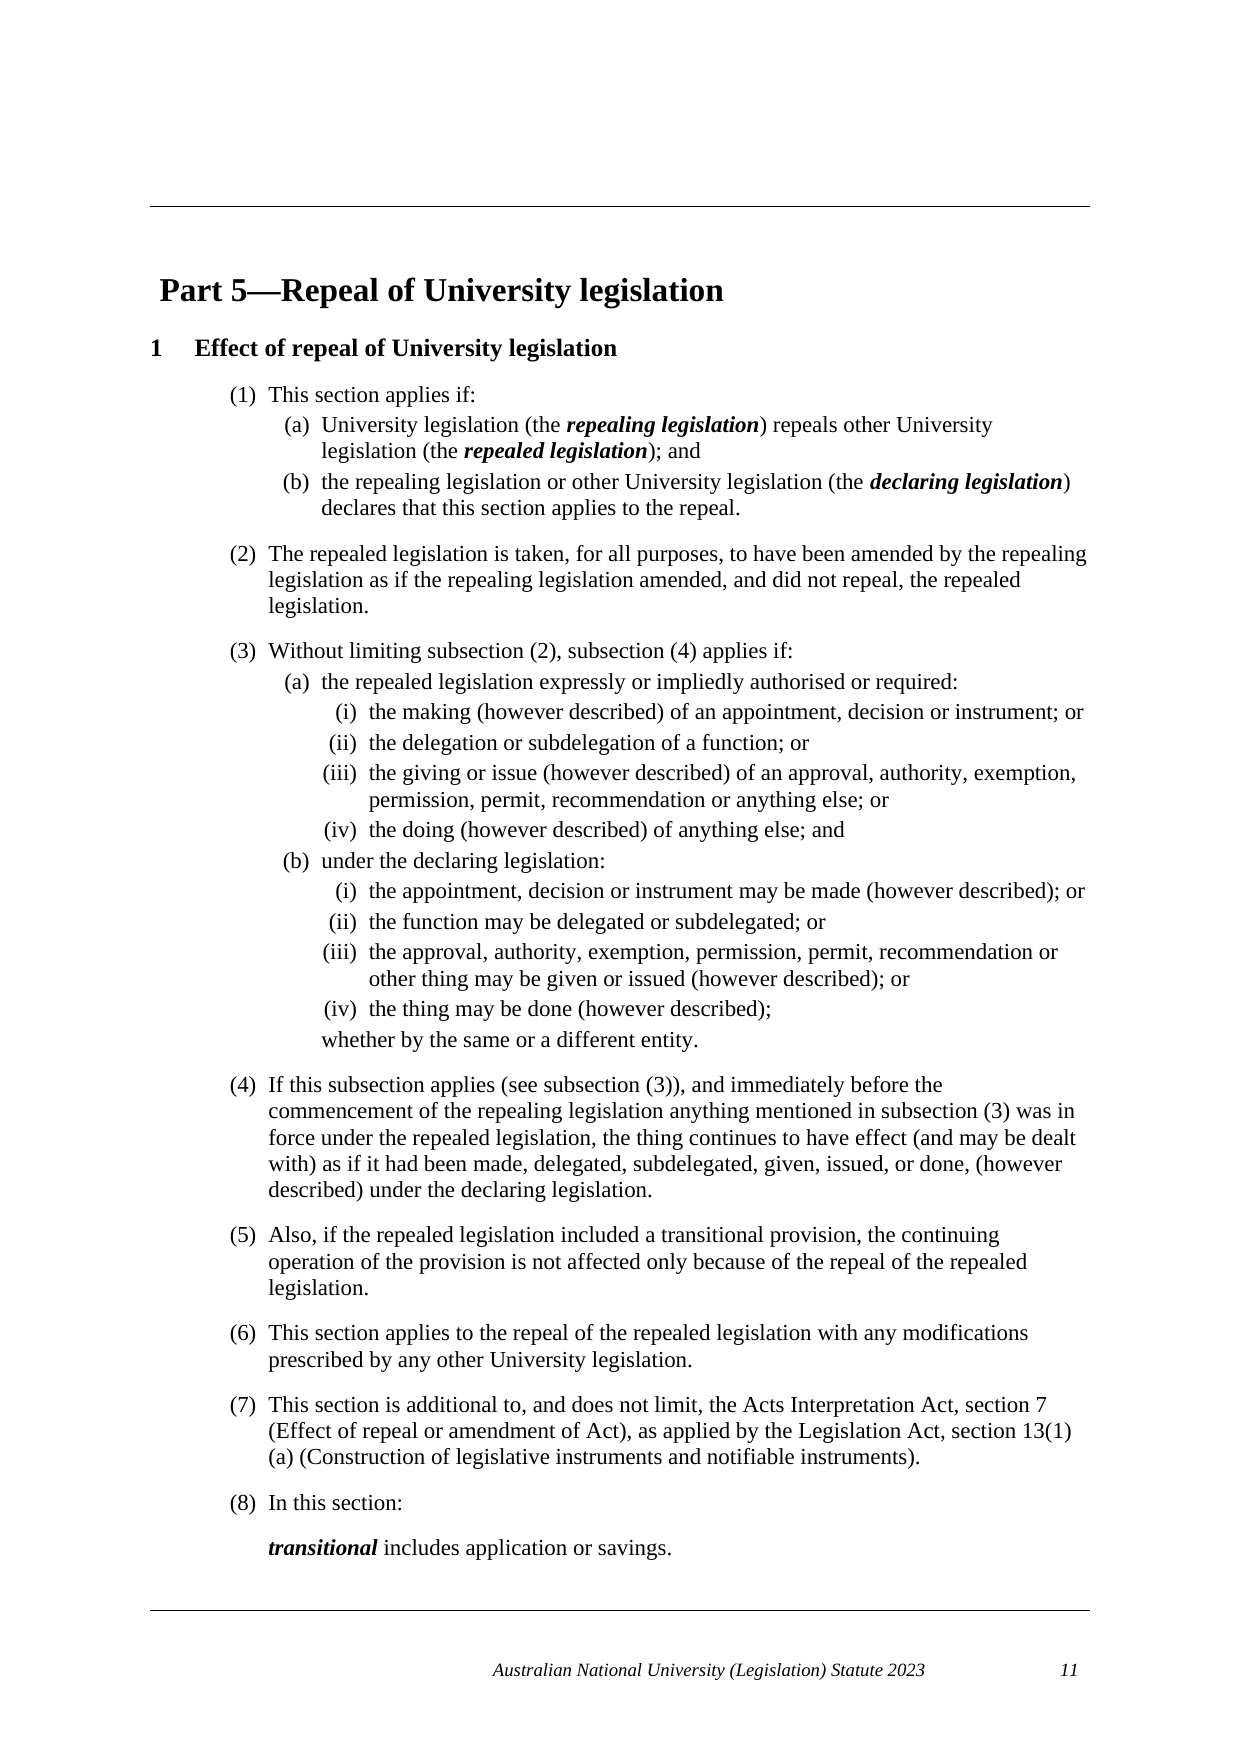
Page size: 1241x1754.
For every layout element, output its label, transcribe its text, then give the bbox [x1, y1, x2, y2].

subtitle Without limiting subsection (2), subsection (4) applies if: [256, 637, 1090, 664]
subtitle Effect of repeal of University legislation [150, 333, 1090, 362]
subtitle the making (however described) of an appointment, decision or instrument; or [357, 698, 1090, 725]
subtitle the repealing legislation or other University legislation (the declaring legislation) declares that this section applies to the repeal. [309, 468, 1090, 521]
subtitle Also, if the repealed legislation included a transitional provision, the continuing operation of the provision is not affected only because of the repeal of the repealed legislation. [256, 1221, 1090, 1301]
subtitle the thing may be done (however described); [357, 995, 1090, 1022]
subtitle University legislation (the repealing legislation) repeals other University legislation (the repealed legislation); and [309, 411, 1090, 464]
subtitle the function may be delegated or subdelegated; or [357, 908, 1090, 934]
subtitle In this section: [256, 1488, 1090, 1515]
subtitle the doing (however described) of anything else; and [357, 816, 1090, 843]
subtitle under the declaring legislation: [309, 847, 1090, 873]
subtitle Repeal of University legislation [159, 270, 1090, 308]
subtitle the giving or issue (however described) of an approval, authority, exemption, permission, permit, recommendation or anything else; or [357, 759, 1090, 812]
subtitle the approval, authority, exemption, permission, permit, recommendation or other thing may be given or issued (however described); or [357, 938, 1090, 991]
subtitle This section is additional to, and does not limit, the Acts Interpretation Act, section 7 (Effect of repeal or amendment of Act), as applied by the Legislation Act, section 13(1)(a) (Construction of legislative instruments and notifiable instruments). [256, 1391, 1090, 1470]
subtitle If this subsection applies (see subsection (3)), and immediately before the commencement of the repealing legislation anything mentioned in subsection (3) was in force under the repealed legislation, the thing continues to have effect (and may be dealt with) as if it had been made, delegated, subdelegated, given, issued, or done, (however described) under the declaring legislation. [256, 1071, 1090, 1203]
subtitle The repealed legislation is taken, for all purposes, to have been amended by the repealing legislation as if the repealing legislation amended, and did not repeal, the repealed legislation. [256, 539, 1090, 619]
subtitle This section applies to the repeal of the repealed legislation with any modifications prescribed by any other University legislation. [256, 1319, 1090, 1372]
text transitional includes application or savings. [268, 1534, 1090, 1560]
subtitle the appointment, decision or instrument may be made (however described); or [357, 877, 1090, 904]
subtitle the delegation or subdelegation of a function; or [357, 729, 1090, 755]
subtitle the repealed legislation expressly or impliedly authorised or required: [309, 668, 1090, 694]
subtitle This section applies if: [256, 381, 1090, 407]
subtitle whether by the same or a different entity. [321, 1026, 1090, 1052]
